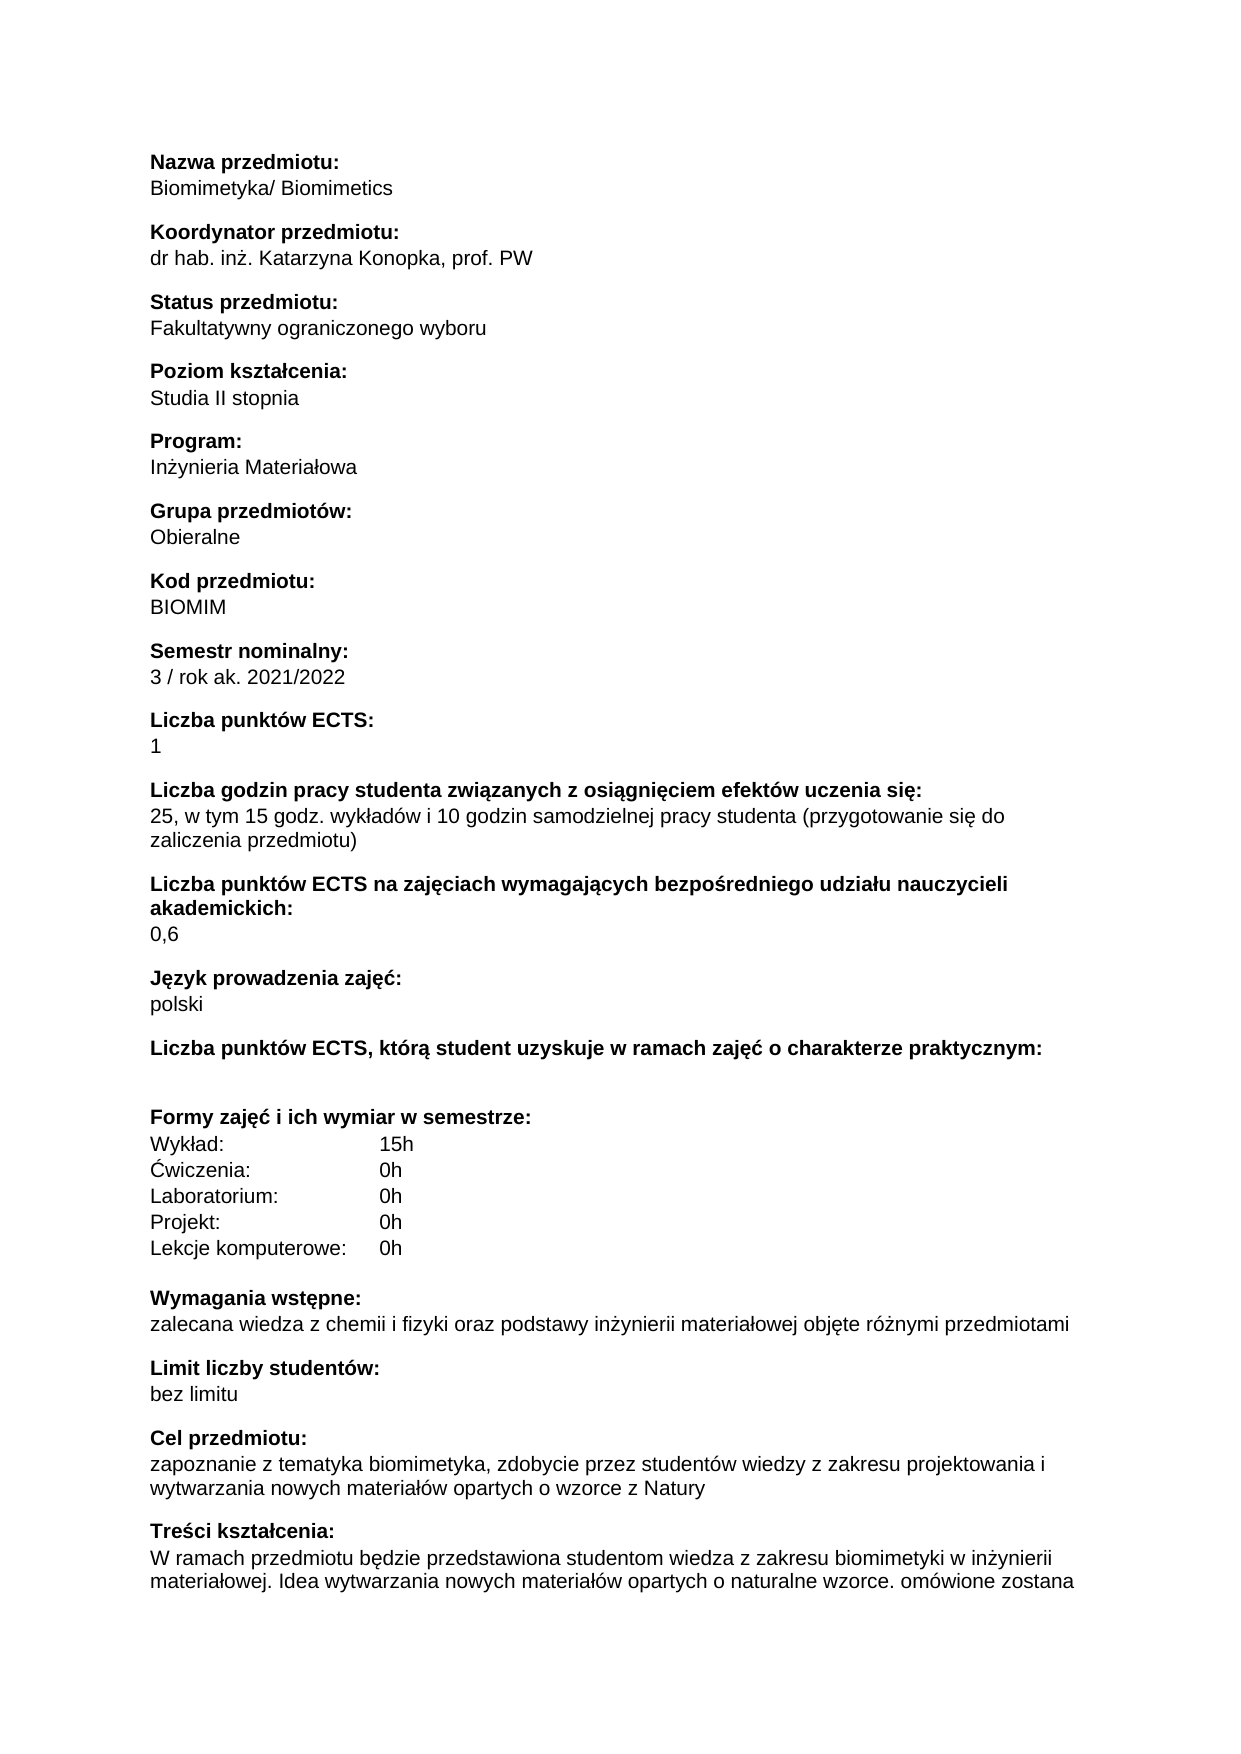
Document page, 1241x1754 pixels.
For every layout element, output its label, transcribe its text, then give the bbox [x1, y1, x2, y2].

text polski [150, 992, 1090, 1016]
text 0,6 [150, 922, 1090, 946]
table_cell Lekcje komputerowe: [140, 1236, 367, 1260]
table_header 15h [369, 1132, 597, 1156]
table_cell 0h [369, 1156, 597, 1182]
table_cell 0h [369, 1182, 597, 1208]
text zapoznanie z tematyka biomimetyka, zdobycie przez studentów wiedzy z zakresu projektowania i wytwarzania nowych materiałów opartych o wzorce z Natury [150, 1452, 1090, 1499]
text Cel przedmiotu: [150, 1426, 1090, 1449]
table_header Wykład: [140, 1132, 367, 1156]
text bez limitu [150, 1382, 1090, 1406]
text Treści kształcenia: [150, 1519, 1090, 1543]
table_cell Laboratorium: [140, 1184, 367, 1208]
text Grupa przedmiotów: [150, 499, 1090, 523]
text 3 / rok ak. 2021/2022 [150, 664, 1090, 688]
table_cell Projekt: [140, 1210, 367, 1234]
text Fakultatywny ograniczonego wyboru [150, 316, 1090, 339]
text Liczba godzin pracy studenta związanych z osiągnięciem efektów uczenia się: [150, 778, 1090, 802]
text Studia II stopnia [150, 385, 1090, 409]
text Nazwa przedmiotu: [150, 150, 1090, 174]
text Formy zajęć i ich wymiar w semestrze: [150, 1105, 1090, 1129]
text 25, w tym 15 godz. wykładów i 10 godzin samodzielnej pracy studenta (przygotowanie się do zaliczenia przedmiotu) [150, 804, 1090, 852]
text Liczba punktów ECTS, którą student uzyskuje w ramach zajęć o charakterze praktycznym: [150, 1035, 1090, 1059]
table_cell 0h [369, 1234, 597, 1260]
text Poziom kształcenia: [150, 359, 1090, 383]
text Status przedmiotu: [150, 289, 1090, 313]
text 1 [150, 734, 1090, 758]
text Wymagania wstępne: [150, 1286, 1090, 1310]
text Język prowadzenia zajęć: [150, 966, 1090, 989]
text Koordynator przedmiotu: [150, 220, 1090, 244]
text dr hab. inż. Katarzyna Konopka, prof. PW [150, 246, 1090, 270]
text Limit liczby studentów: [150, 1356, 1090, 1380]
text Liczba punktów ECTS na zajęciach wymagających bezpośredniego udziału nauczycieli akademickich: [150, 872, 1090, 920]
text Biomimetyka/ Biomimetics [150, 176, 1090, 200]
text Obieralne [150, 525, 1090, 549]
table_cell 0h [369, 1208, 597, 1234]
table_cell Ćwiczenia: [140, 1158, 367, 1182]
text Inżynieria Materiałowa [150, 455, 1090, 479]
text Kod przedmiotu: [150, 569, 1090, 593]
text Liczba punktów ECTS: [150, 708, 1090, 732]
text BIOMIM [150, 595, 1090, 619]
text Semestr nominalny: [150, 638, 1090, 662]
text zalecana wiedza z chemii i fizyki oraz podstawy inżynierii materiałowej objęte różnymi przedmiotami [150, 1312, 1090, 1336]
text Program: [150, 429, 1090, 453]
